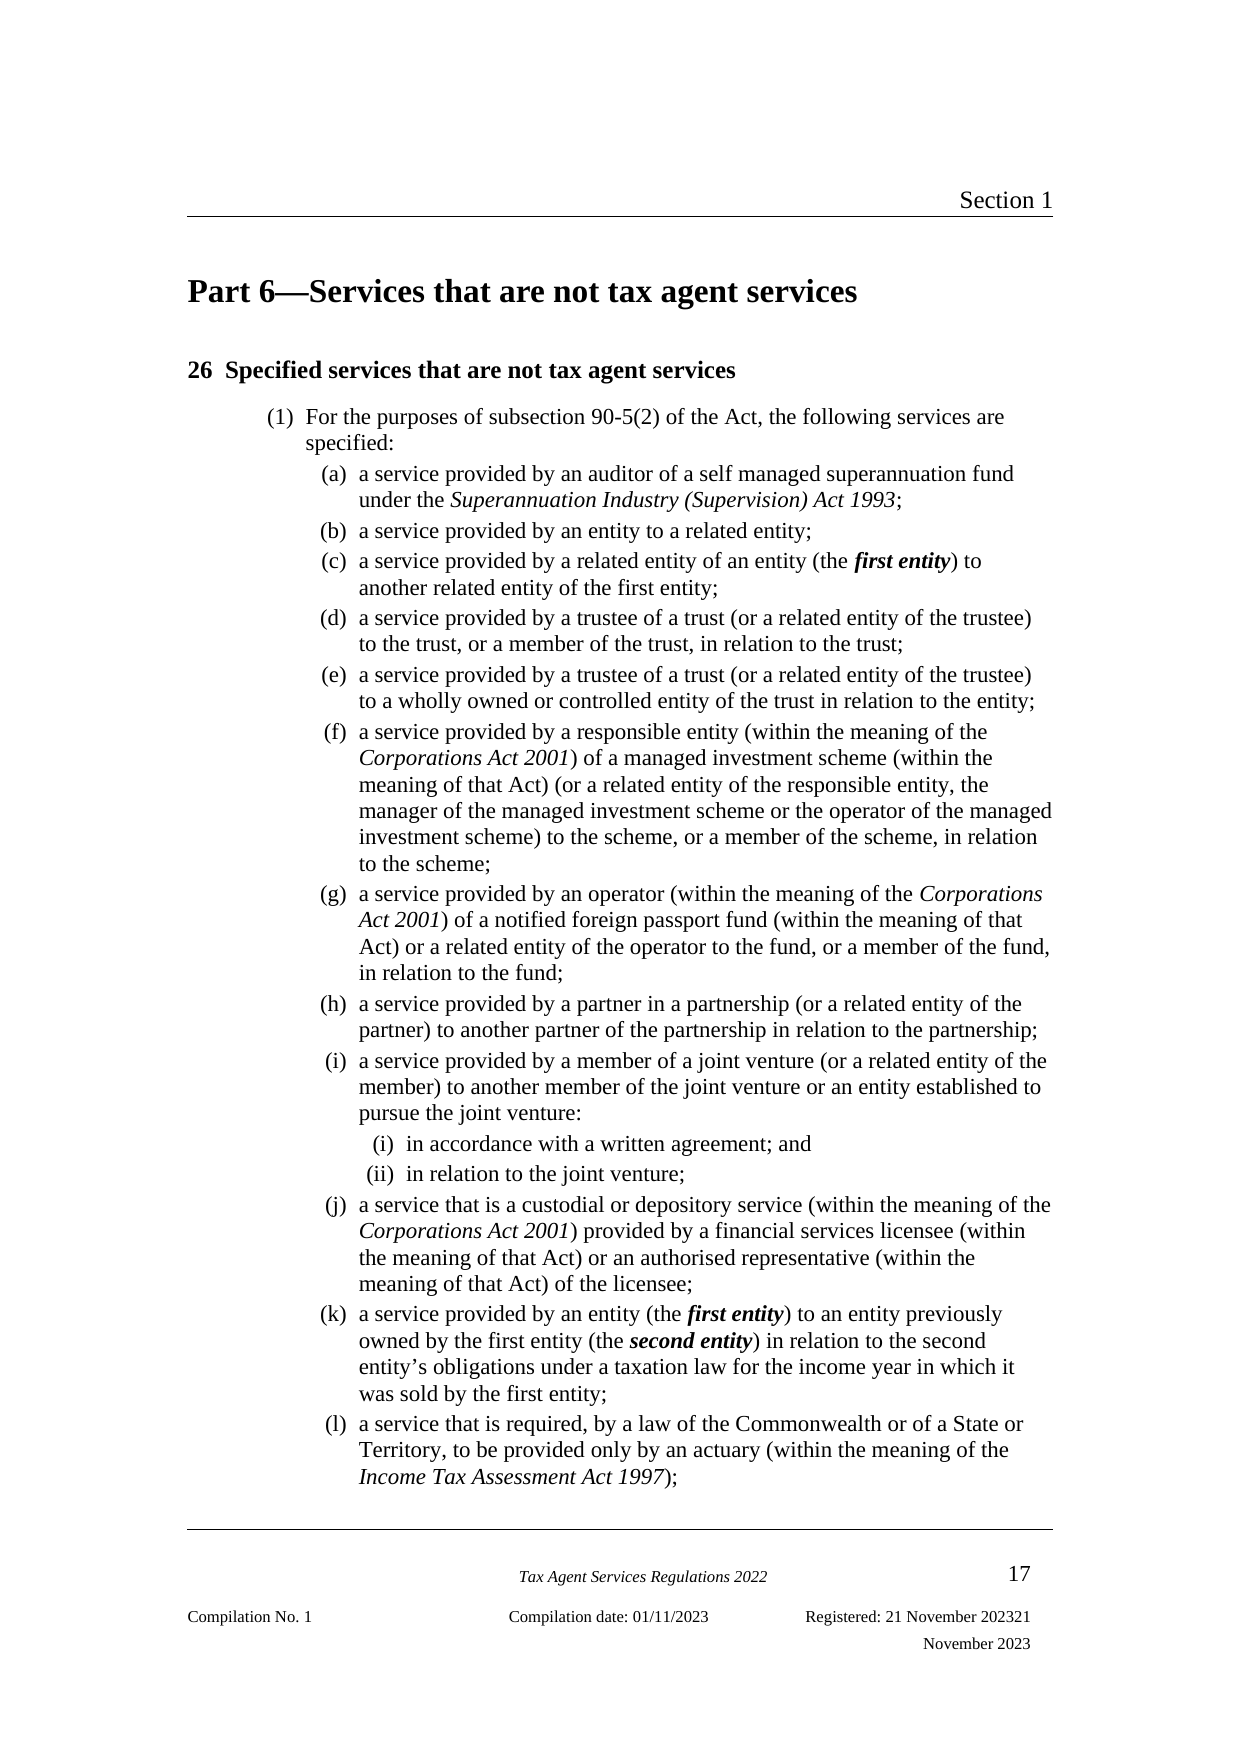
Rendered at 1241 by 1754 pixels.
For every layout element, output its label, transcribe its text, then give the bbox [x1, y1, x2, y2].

text (l) a service that is required, by a law of the Commonwealth or of a State or Territory, to be provided only by an actuary (within the meaning of the Income Tax Assessment Act 1997); [187, 1410, 1053, 1489]
text (1) For the purposes of subsection 90-5(2) of the Act, the following services are specified: [187, 403, 1053, 456]
text (k) a service provided by an entity (the first entity) to an entity previously owned by the first entity (the second entity) in relation to the second entity’s obligations under a taxation law for the income year in which it was sold by the first entity; [187, 1301, 1053, 1406]
text (a) a service provided by an auditor of a self managed superannuation fund under the Superannuation Industry (Supervision) Act 1993; [187, 460, 1053, 513]
text (g) a service provided by an operator (within the meaning of the Corporations Act 2001) of a notified foreign passport fund (within the meaning of that Act) or a related entity of the operator to the fund, or a member of the fund, in relation to the fund; [187, 880, 1053, 986]
text (b) a service provided by an entity to a related entity; [187, 517, 1053, 543]
text (i) a service provided by a member of a joint venture (or a related entity of the member) to another member of the joint venture or an entity established to pursue the joint venture: [187, 1047, 1053, 1126]
text (i) in accordance with a written agreement; and [187, 1130, 1053, 1156]
text (ii) in relation to the joint venture; [187, 1160, 1053, 1187]
text (f) a service provided by a responsible entity (within the meaning of the Corporations Act 2001) of a managed investment scheme (within the meaning of that Act) (or a related entity of the responsible entity, the manager of the managed investment scheme or the operator of the managed investment scheme) to the scheme, or a member of the scheme, in relation to the scheme; [187, 718, 1053, 876]
text Part 6—Services that are not tax agent services [187, 271, 1053, 310]
text (j) a service that is a custodial or depository service (within the meaning of the Corporations Act 2001) provided by a financial services licensee (within the meaning of that Act) or an authorised representative (within the meaning of that Act) of the licensee; [187, 1191, 1053, 1296]
text (h) a service provided by a partner in a partnership (or a related entity of the partner) to another partner of the partnership in relation to the partnership; [187, 990, 1053, 1042]
text (c) a service provided by a related entity of an entity (the first entity) to another related entity of the first entity; [187, 547, 1053, 600]
text (e) a service provided by a trustee of a trust (or a related entity of the trustee) to a wholly owned or controlled entity of the trust in relation to the entity; [187, 661, 1053, 714]
text 26 Specified services that are not tax agent services [187, 356, 1053, 384]
text (d) a service provided by a trustee of a trust (or a related entity of the trustee) to the trust, or a member of the trust, in relation to the trust; [187, 604, 1053, 657]
